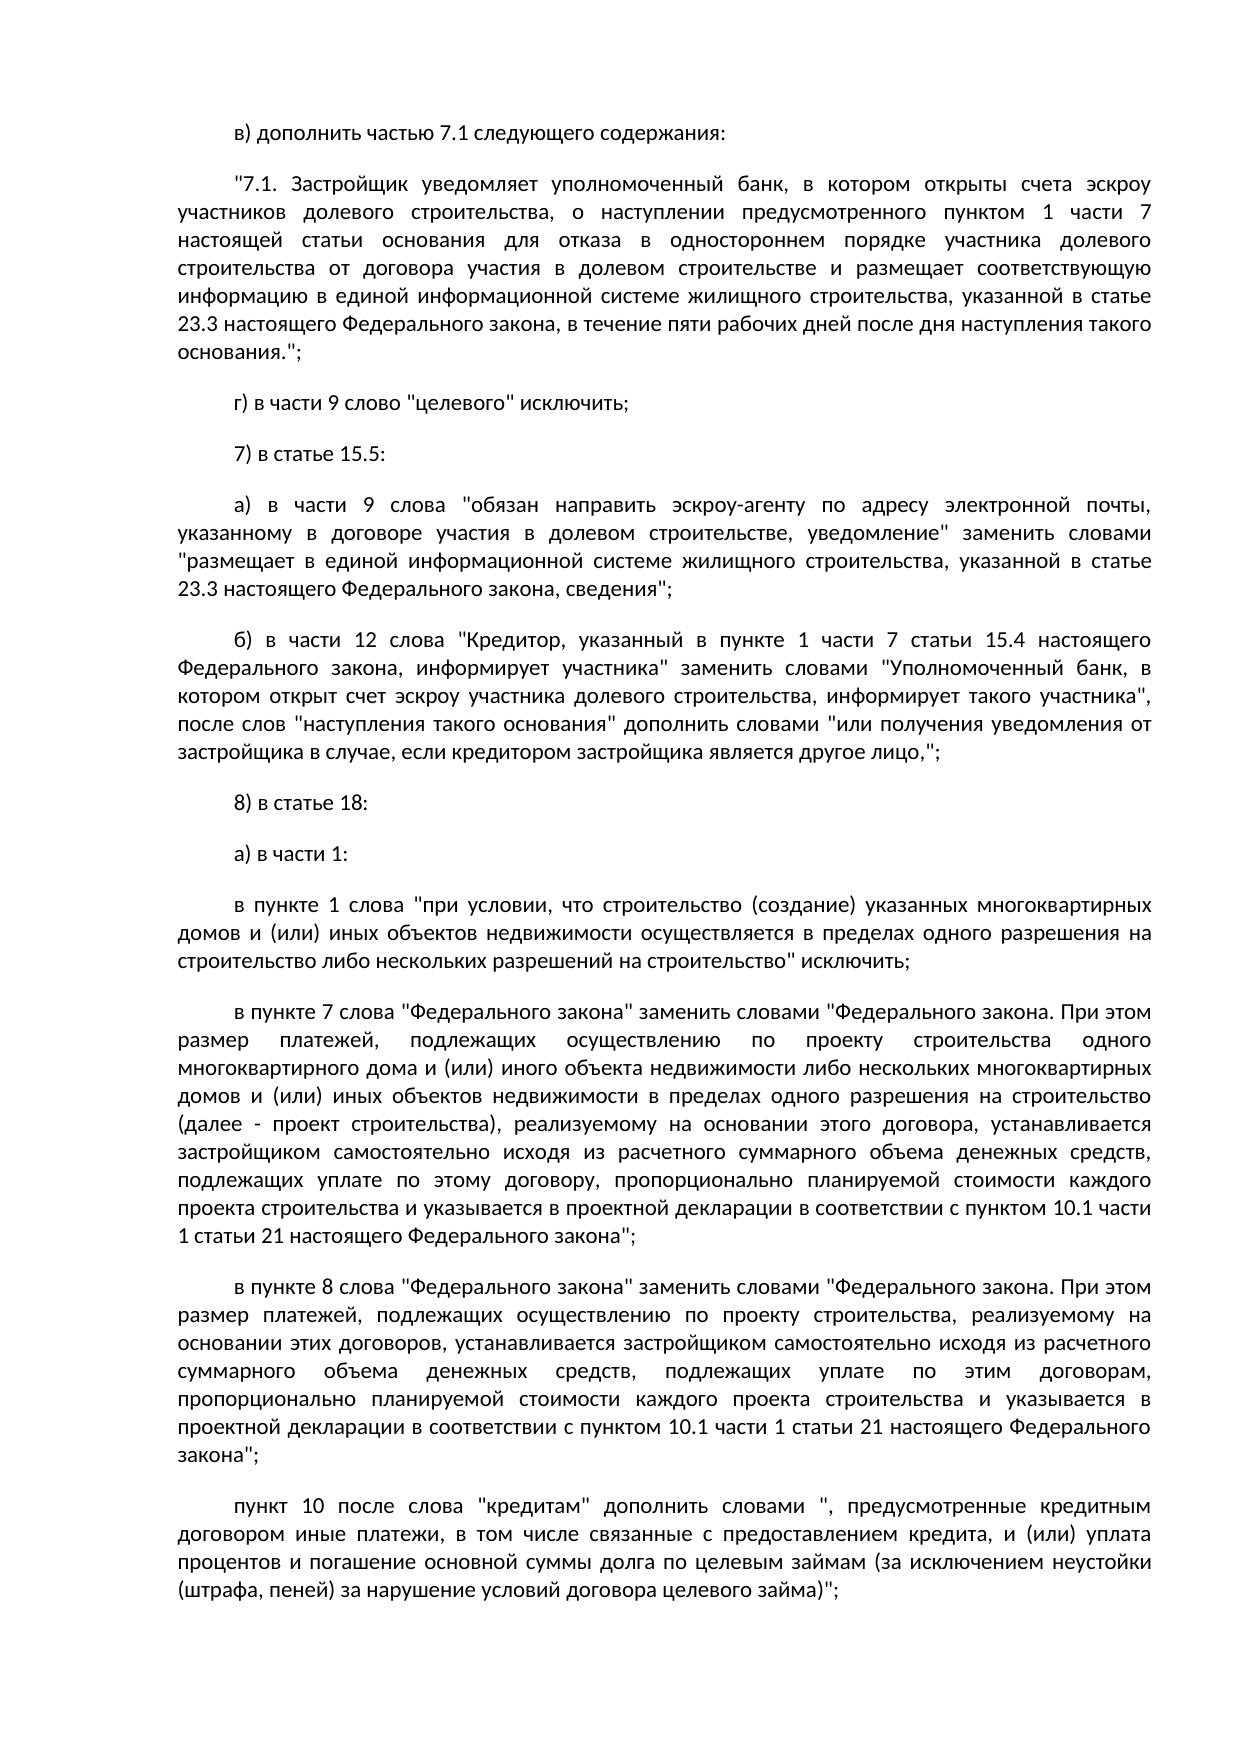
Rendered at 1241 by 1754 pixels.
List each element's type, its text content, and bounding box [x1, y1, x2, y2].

text в пункте 1 слова "при условии, что строительство (создание) указанных многоквартирных домов и (или) иных объектов недвижимости осуществляется в пределах одного разрешения на строительство либо нескольких разрешений на строительство" исключить; [177, 890, 1152, 974]
text а) в части 9 слова "обязан направить эскроу-агенту по адресу электронной почты, указанному в договоре участия в долевом строительстве, уведомление" заменить словами "размещает в единой информационной системе жилищного строительства, указанной в статье 23.3 настоящего Федерального закона, сведения"; [177, 490, 1152, 602]
text б) в части 12 слова "Кредитор, указанный в пункте 1 части 7 статьи 15.4 настоящего Федерального закона, информирует участника" заменить словами "Уполномоченный банк, в котором открыт счет эскроу участника долевого строительства, информирует такого участника", после слов "наступления такого основания" дополнить словами "или получения уведомления от застройщика в случае, если кредитором застройщика является другое лицо,"; [177, 625, 1152, 765]
text в пункте 8 слова "Федерального закона" заменить словами "Федерального закона. При этом размер платежей, подлежащих осуществлению по проекту строительства, реализуемому на основании этих договоров, устанавливается застройщиком самостоятельно исходя из расчетного суммарного объема денежных средств, подлежащих уплате по этим договорам, пропорционально планируемой стоимости каждого проекта строительства и указывается в проектной декларации в соответствии с пунктом 10.1 части 1 статьи 21 настоящего Федерального закона"; [177, 1272, 1152, 1468]
text 7) в статье 15.5: [177, 439, 1152, 467]
text "7.1. Застройщик уведомляет уполномоченный банк, в котором открыты счета эскроу участников долевого строительства, о наступлении предусмотренного пунктом 1 части 7 настоящей статьи основания для отказа в одностороннем порядке участника долевого строительства от договора участия в долевом строительстве и размещает соответствующую информацию в единой информационной системе жилищного строительства, указанной в статье 23.3 настоящего Федерального закона, в течение пяти рабочих дней после дня наступления такого основания."; [177, 169, 1152, 365]
text в пункте 7 слова "Федерального закона" заменить словами "Федерального закона. При этом размер платежей, подлежащих осуществлению по проекту строительства одного многоквартирного дома и (или) иного объекта недвижимости либо нескольких многоквартирных домов и (или) иных объектов недвижимости в пределах одного разрешения на строительство (далее - проект строительства), реализуемому на основании этого договора, устанавливается застройщиком самостоятельно исходя из расчетного суммарного объема денежных средств, подлежащих уплате по этому договору, пропорционально планируемой стоимости каждого проекта строительства и указывается в проектной декларации в соответствии с пунктом 10.1 части 1 статьи 21 настоящего Федерального закона"; [177, 997, 1152, 1249]
text пункт 10 после слова "кредитам" дополнить словами ", предусмотренные кредитным договором иные платежи, в том числе связанные с предоставлением кредита, и (или) уплата процентов и погашение основной суммы долга по целевым займам (за исключением неустойки (штрафа, пеней) за нарушение условий договора целевого займа)"; [177, 1491, 1152, 1603]
text 8) в статье 18: [177, 788, 1152, 816]
text а) в части 1: [177, 839, 1152, 867]
text г) в части 9 слово "целевого" исключить; [177, 388, 1152, 416]
text в) дополнить частью 7.1 следующего содержания: [177, 118, 1152, 146]
